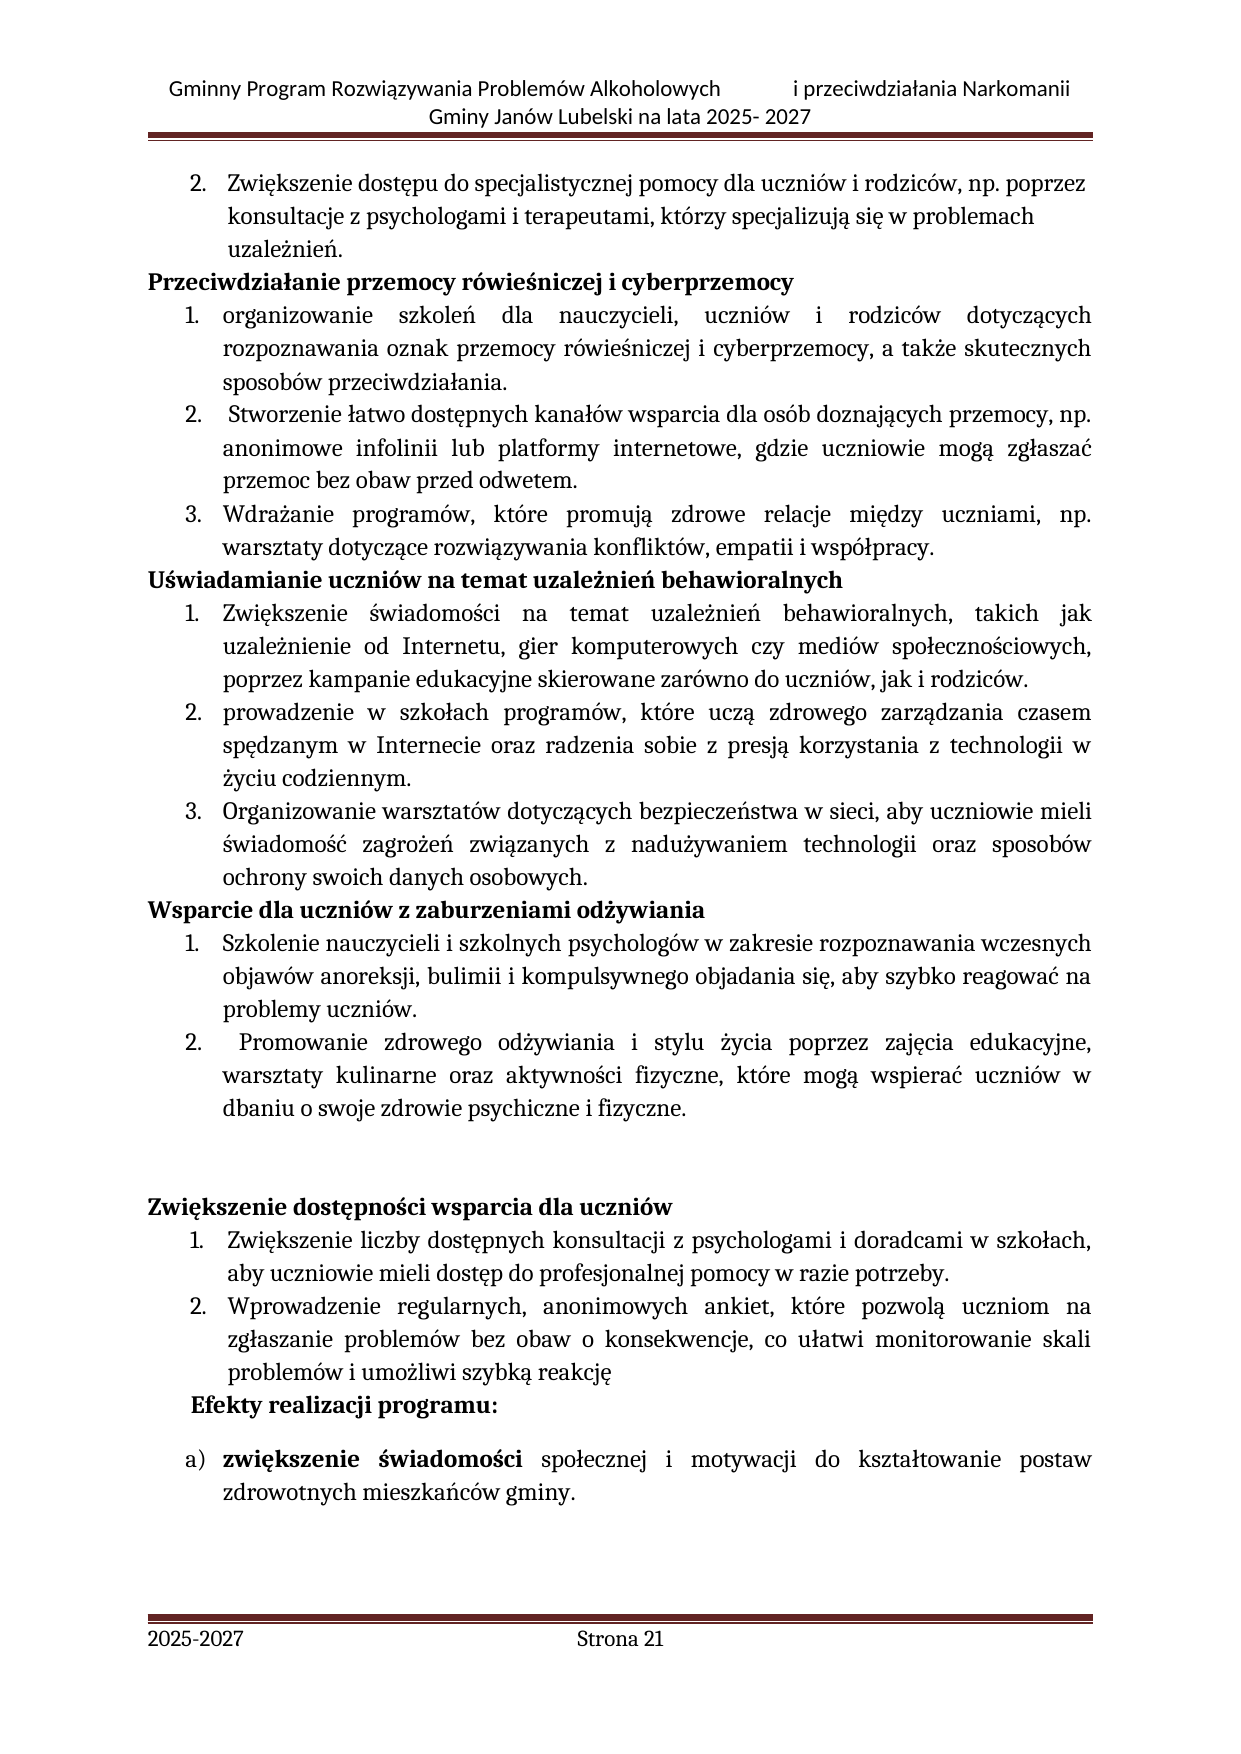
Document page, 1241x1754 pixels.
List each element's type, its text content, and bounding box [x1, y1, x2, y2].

list Zwiększenie liczby dostępnych konsultacji z psychologami i doradcami w szkołach, aby uczniowie mieli dostęp do profesjonalnej pomocy w razie potrzeby. [190, 1226, 1093, 1288]
text Zwiększenie dostępności wsparcia dla uczniów [148, 1193, 1093, 1222]
list Wdrażanie programów, które promują zdrowe relacje między uczniami, np. warsztaty dotyczące rozwiązywania konfliktów, empatii i współpracy. [185, 499, 1093, 561]
list Szkolenie nauczycieli i szkolnych psychologów w zakresie rozpoznawania wczesnych objawów anoreksji, bulimii i kompulsywnego objadania się, aby szybko reagować na problemy uczniów. [185, 929, 1093, 1023]
list organizowanie szkoleń dla nauczycieli, uczniów i rodziców dotyczących rozpoznawania oznak przemocy rówieśniczej i cyberprzemocy, a także skutecznych sposobów przeciwdziałania. [185, 301, 1093, 396]
list Zwiększenie świadomości na temat uzależnień behawioralnych, takich jak uzależnienie od Internetu, gier komputerowych czy mediów społecznościowych, poprzez kampanie edukacyjne skierowane zarówno do uczniów, jak i rodziców. [185, 598, 1093, 693]
list Zwiększenie dostępu do specjalistycznej pomocy dla uczniów i rodziców, np. poprzez konsultacje z psychologami i terapeutami, którzy specjalizują się w problemach uzależnień. [190, 169, 1093, 264]
list Stworzenie łatwo dostępnych kanałów wsparcia dla osób doznających przemocy, np. anonimowe infolinii lub platformy internetowe, gdzie uczniowie mogą zgłaszać przemoc bez obaw przed odwetem. [185, 400, 1093, 495]
text Efekty realizacji programu: [148, 1391, 1093, 1420]
list Promowanie zdrowego odżywiania i stylu życia poprzez zajęcia edukacyjne, warsztaty kulinarne oraz aktywności fizyczne, które mogą wspierać uczniów w dbaniu o swoje zdrowie psychiczne i fizyczne. [185, 1028, 1093, 1123]
list Wprowadzenie regularnych, anonimowych ankiet, które pozwolą uczniom na zgłaszanie problemów bez obaw o konsekwencje, co ułatwi monitorowanie skali problemów i umożliwi szybką reakcję [190, 1292, 1093, 1387]
text Przeciwdziałanie przemocy rówieśniczej i cyberprzemocy [148, 268, 1093, 297]
text Uświadamianie uczniów na temat uzależnień behawioralnych [148, 566, 1093, 594]
list zwiększenie świadomości społecznej i motywacji do kształtowanie postaw zdrowotnych mieszkańców gminy. [185, 1445, 1093, 1507]
text Wsparcie dla uczniów z zaburzeniami odżywiania [148, 896, 1093, 924]
list Organizowanie warsztatów dotyczących bezpieczeństwa w sieci, aby uczniowie mieli świadomość zagrożeń związanych z nadużywaniem technologii oraz sposobów ochrony swoich danych osobowych. [185, 797, 1093, 891]
list prowadzenie w szkołach programów, które uczą zdrowego zarządzania czasem spędzanym w Internecie oraz radzenia sobie z presją korzystania z technologii w życiu codziennym. [185, 698, 1093, 792]
